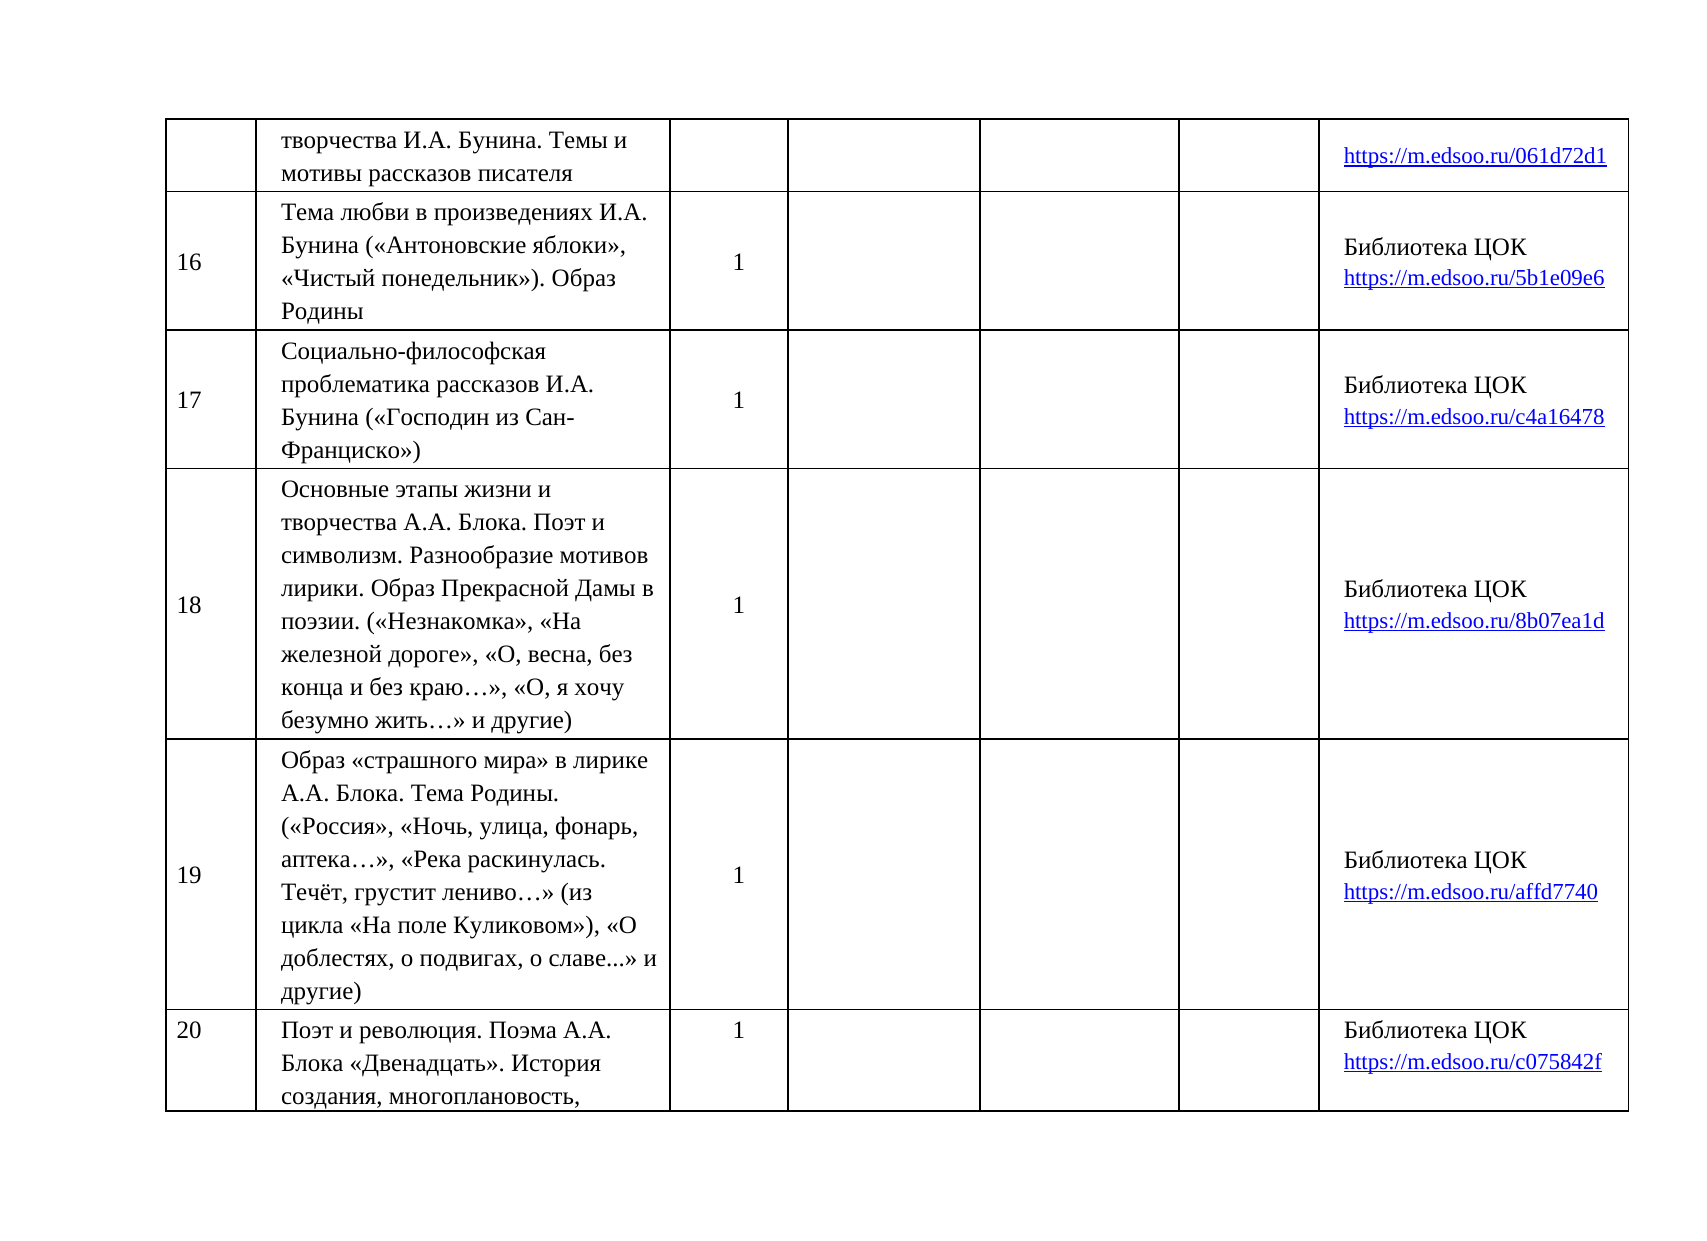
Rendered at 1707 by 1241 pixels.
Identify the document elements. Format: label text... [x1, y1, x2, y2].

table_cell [1320, 1010, 1628, 1110]
table_cell 1 [671, 192, 787, 329]
table_cell Библиотека ЦОК https://m.edsoo.ru/5b1e09e6 [1320, 192, 1628, 329]
table_cell [981, 192, 1178, 329]
table_cell 19 [167, 740, 255, 1008]
table_cell 1 [671, 469, 787, 738]
table_cell [1180, 1010, 1318, 1110]
table_cell [789, 1010, 979, 1110]
table_cell [1180, 469, 1318, 738]
table_cell [789, 740, 979, 1008]
table_cell Основные этапы жизни и творчества А.А. Блока. Поэт и символизм. Разнообразие мотивов лирики. Образ Прекрасной Дамы в поэзии. («Незнакомка», «На железной дороге», «О, весна, без конца и без краю…», «О, я хочу безумно жить…» и другие) [257, 469, 669, 738]
table_cell [789, 469, 979, 738]
table_cell 15 [167, 120, 255, 191]
table_cell Образ «страшного мира» в лирике А.А. Блока. Тема Родины. («Россия», «Ночь, улица, фонарь, аптека…», «Река раскинулась. Течёт, грустит лениво…» (из цикла «На поле Куликовом»), «О доблестях, о подвигах, о славе...» и другие) [257, 740, 669, 1008]
table_cell [789, 331, 979, 467]
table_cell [257, 120, 669, 191]
table_cell Социально-философская проблематика рассказов И.А. Бунина («Господин из Сан-Франциско») [257, 331, 669, 467]
table_cell 16 [167, 192, 255, 329]
table_cell 17 [167, 331, 255, 467]
table_cell 1 [671, 740, 787, 1008]
table_cell [981, 120, 1178, 191]
table_cell [789, 192, 979, 329]
table_cell [1180, 120, 1318, 191]
table_cell Тема любви в произведениях И.А. Бунина («Антоновские яблоки», «Чистый понедельник»). Образ Родины [257, 192, 669, 329]
table_cell [789, 120, 979, 191]
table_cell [257, 1010, 669, 1110]
table_cell 20 [167, 1010, 255, 1110]
table_cell [1180, 192, 1318, 329]
table_cell 1 [671, 1010, 787, 1110]
table_cell Библиотека ЦОК https://m.edsoo.ru/c4a16478 [1320, 331, 1628, 467]
table_cell 18 [167, 469, 255, 738]
table_cell [981, 740, 1178, 1008]
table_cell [1320, 120, 1628, 191]
table_cell [981, 469, 1178, 738]
table_cell [981, 331, 1178, 467]
table_cell [1180, 740, 1318, 1008]
table_cell Библиотека ЦОК https://m.edsoo.ru/8b07ea1d [1320, 469, 1628, 738]
table_cell [1180, 331, 1318, 467]
table_cell 1 [671, 331, 787, 467]
table_cell 1 [671, 120, 787, 191]
table_cell [981, 1010, 1178, 1110]
table_cell Библиотека ЦОК https://m.edsoo.ru/affd7740 [1320, 740, 1628, 1008]
